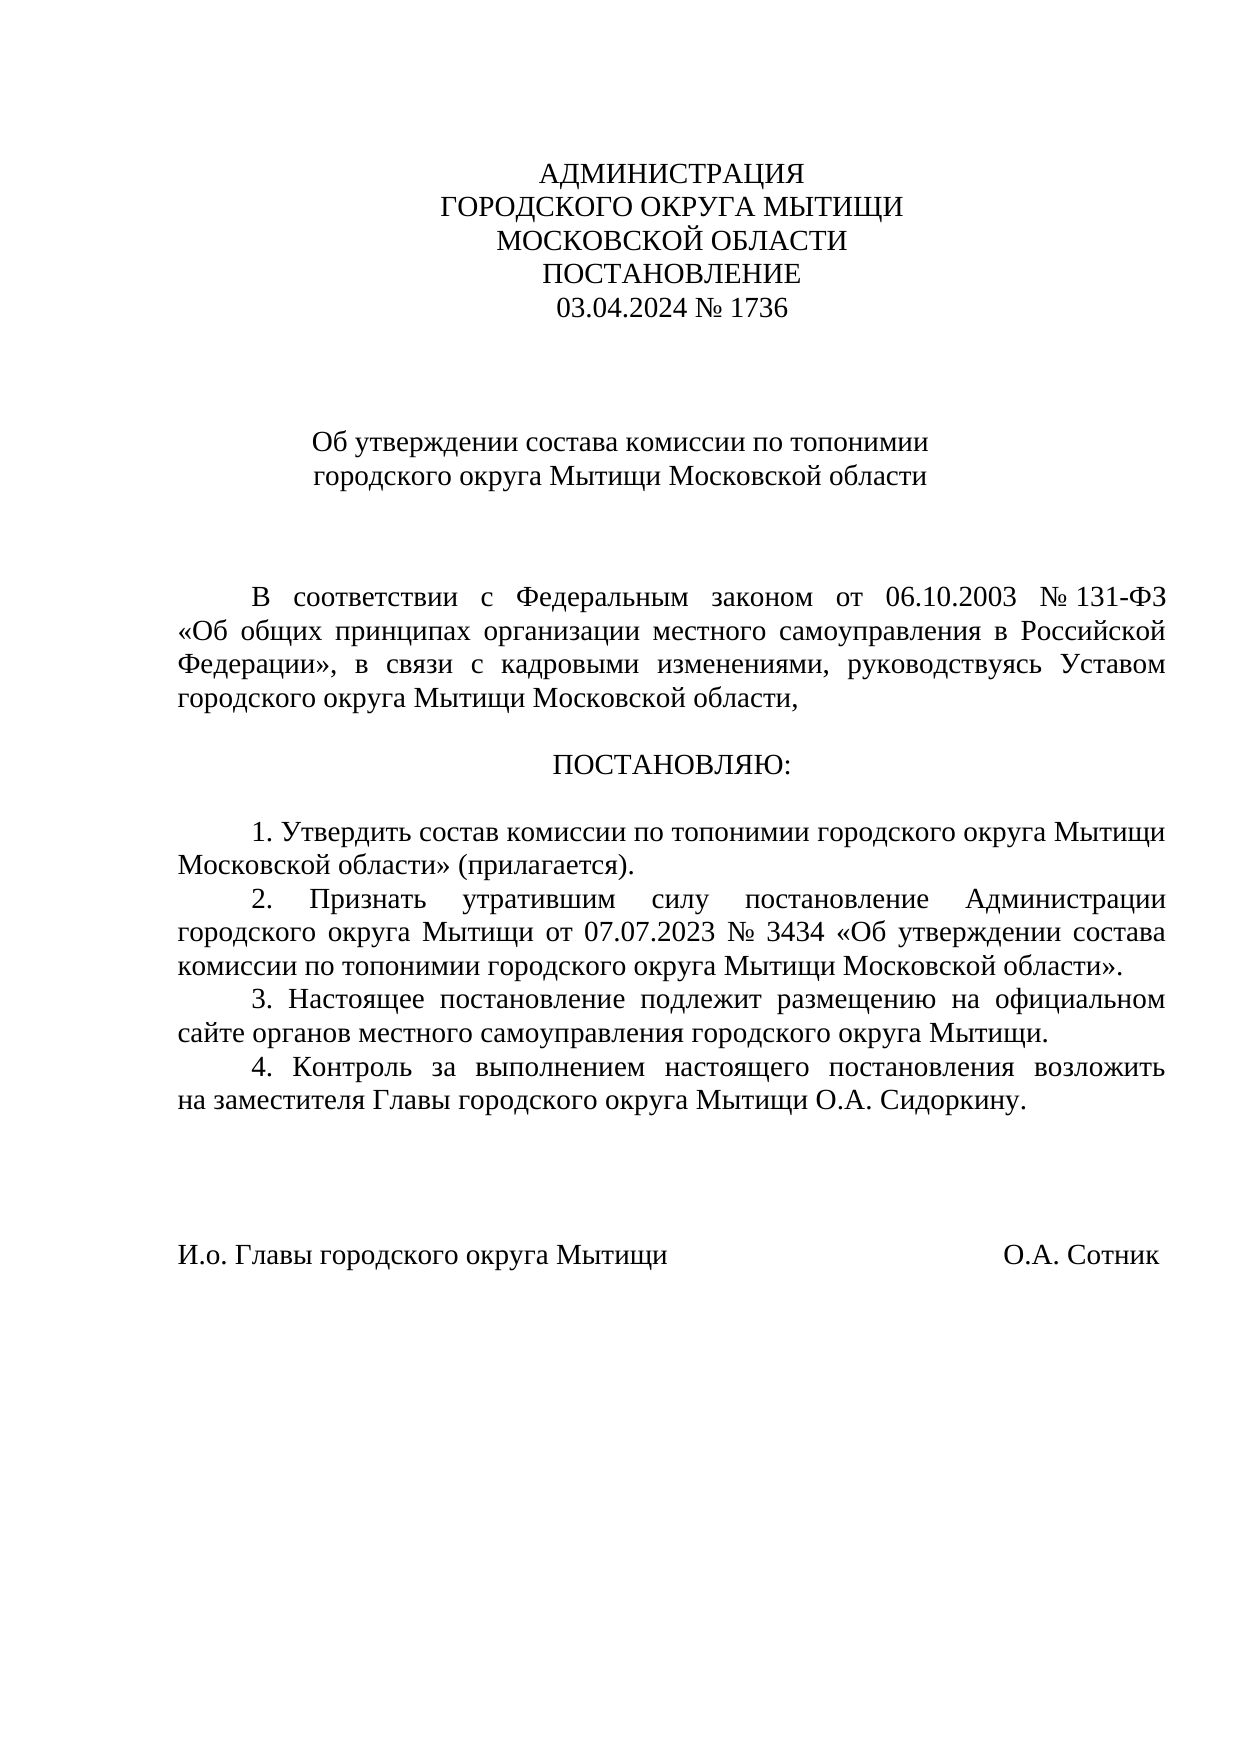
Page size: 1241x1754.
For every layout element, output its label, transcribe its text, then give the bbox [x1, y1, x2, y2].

text 4. Контроль за выполнением настоящего постановления возложить на заместителя Главы городского округа Мытищи О.А. Сидоркину. [177, 1049, 1167, 1116]
text 1. Утвердить состав комиссии по топонимии городского округа Мытищи Московской области» (прилагается). [177, 814, 1167, 881]
text МОСКОВСКОЙ ОБЛАСТИ [177, 223, 1167, 256]
text АДМИНИСТРАЦИЯ [177, 156, 1167, 189]
text И.о. Главы городского округа Мытищи О.А. Сотник [177, 1237, 1167, 1271]
text ПОСТАНОВЛЯЮ: [177, 747, 1167, 780]
text ГОРОДСКОГО ОКРУГА МЫТИЩИ [177, 189, 1167, 223]
text 2. Признать утратившим силу постановление Администрации городского округа Мытищи от 07.07.2023 № 3434 «Об утверждении состава комиссии по топонимии городского округа Мытищи Московской области». [177, 881, 1167, 982]
text 03.04.2024 № 1736 [177, 290, 1167, 323]
text 3. Настоящее постановление подлежит размещению на официальном сайте органов местного самоуправления городского округа Мытищи. [177, 982, 1167, 1049]
text Об утверждении состава комиссии по топонимии городского округа Мытищи Московской области [266, 424, 974, 491]
text В соответствии с Федеральным законом от 06.10.2003 № 131-ФЗ «Об общих принципах организации местного самоуправления в Российской Федерации», в связи с кадровыми изменениями, руководствуясь Уставом городского округа Мытищи Московской области, [177, 579, 1167, 713]
text ПОСТАНОВЛЕНИЕ [177, 256, 1167, 290]
